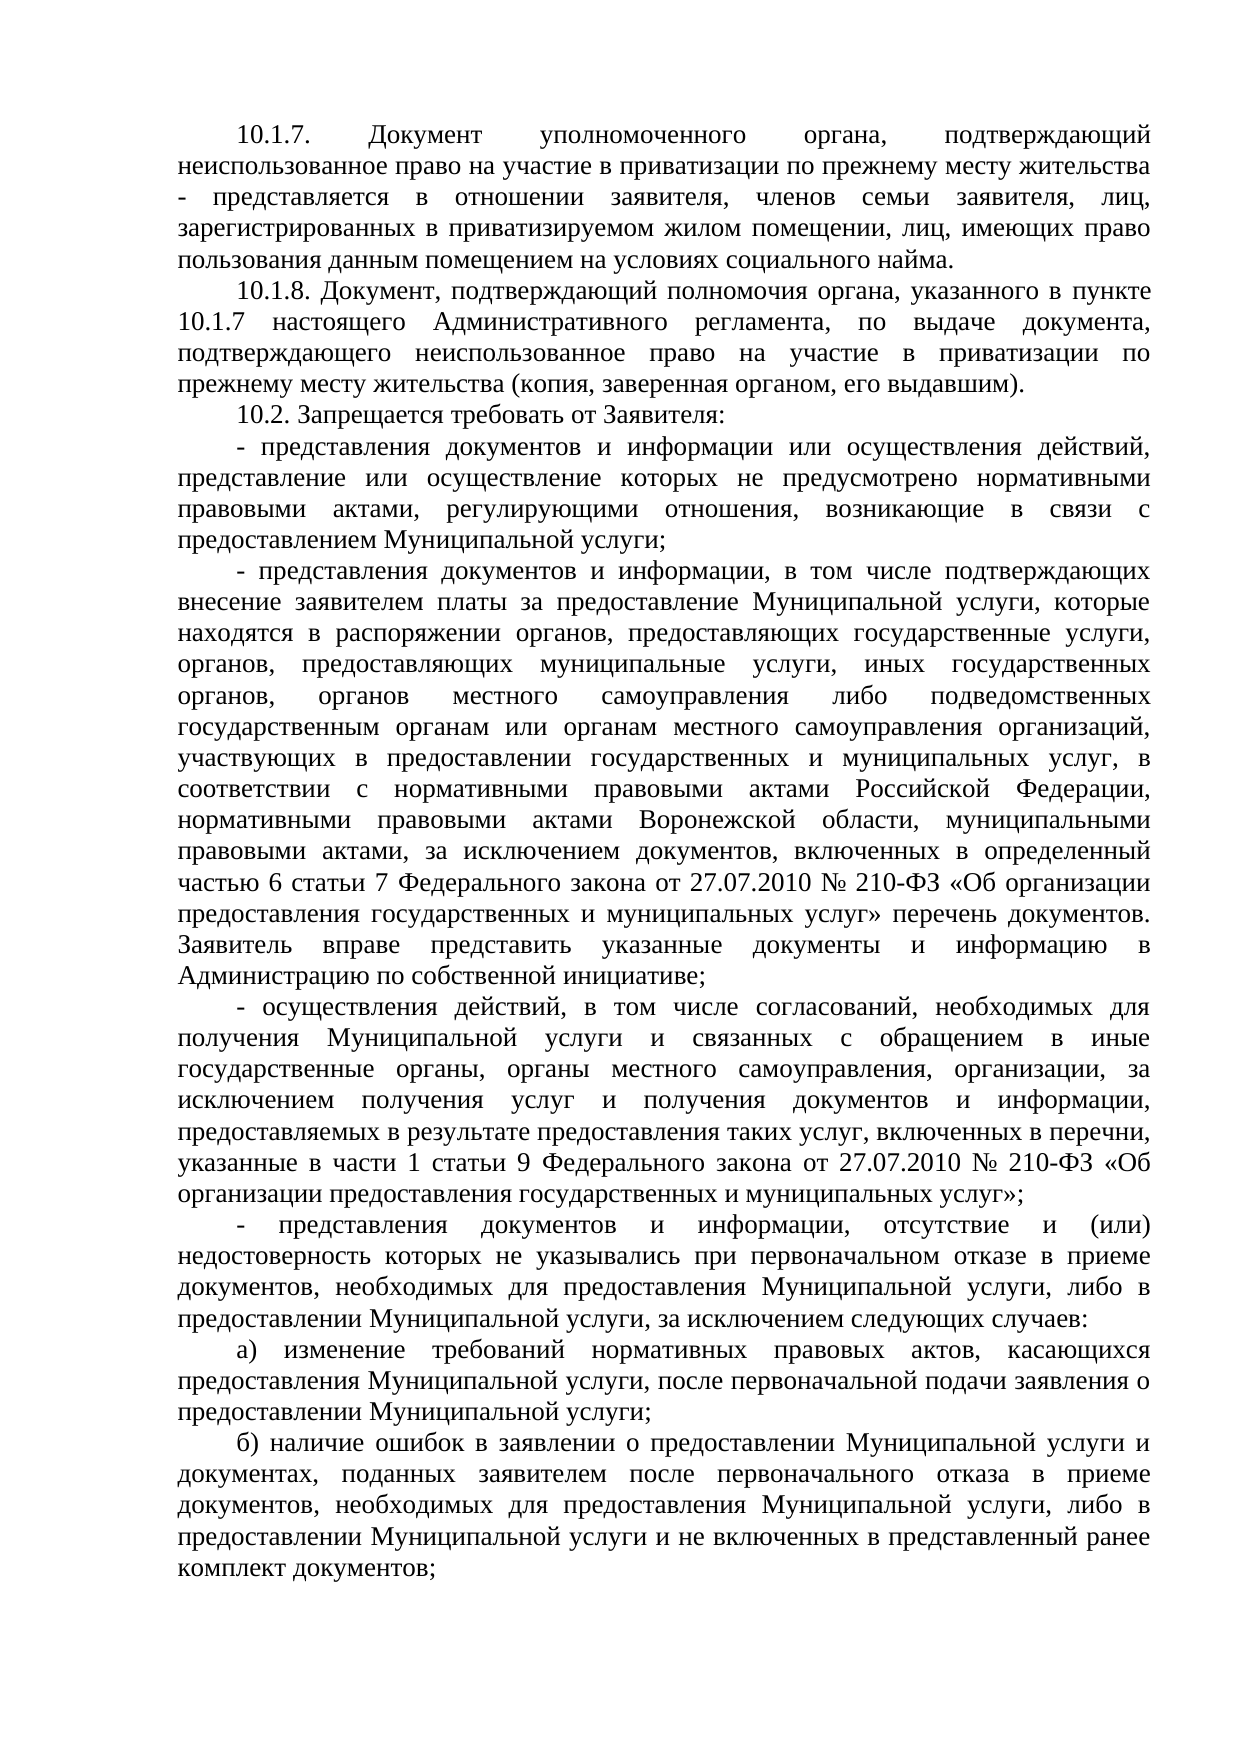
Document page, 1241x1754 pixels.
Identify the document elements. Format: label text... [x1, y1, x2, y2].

text - представления документов и информации или осуществления действий, представление или осуществление которых не предусмотрено нормативными правовыми актами, регулирующими отношения, возникающие в связи с предоставлением Муниципальной услуги; [177, 429, 1152, 554]
text - представления документов и информации, отсутствие и (или) недостоверность которых не указывались при первоначальном отказе в приеме документов, необходимых для предоставления Муниципальной услуги, либо в предоставлении Муниципальной услуги, за исключением следующих случаев: [177, 1208, 1152, 1333]
text 10.1.8. Документ, подтверждающий полномочия органа, указанного в пункте 10.1.7 настоящего Административного регламента, по выдаче документа, подтверждающего неиспользованное право на участие в приватизации по прежнему месту жительства (копия, заверенная органом, его выдавшим). [177, 274, 1152, 398]
text 10.1.7. Документ уполномоченного органа, подтверждающий неиспользованное право на участие в приватизации по прежнему месту жительства - представляется в отношении заявителя, членов семьи заявителя, лиц, зарегистрированных в приватизируемом жилом помещении, лиц, имеющих право пользования данным помещением на условиях социального найма. [177, 118, 1152, 274]
text б) наличие ошибок в заявлении о предоставлении Муниципальной услуги и документах, поданных заявителем после первоначального отказа в приеме документов, необходимых для предоставления Муниципальной услуги, либо в предоставлении Муниципальной услуги и не включенных в представленный ранее комплект документов; [177, 1426, 1152, 1582]
list 10.2. Запрещается требовать от Заявителя: [177, 398, 1152, 429]
text - осуществления действий, в том числе согласований, необходимых для получения Муниципальной услуги и связанных с обращением в иные государственные органы, органы местного самоуправления, организации, за исключением получения услуг и получения документов и информации, предоставляемых в результате предоставления таких услуг, включенных в перечни, указанные в части 1 статьи 9 Федерального закона от 27.07.2010 № 210-ФЗ «Об организации предоставления государственных и муниципальных услуг»; [177, 990, 1152, 1208]
text а) изменение требований нормативных правовых актов, касающихся предоставления Муниципальной услуги, после первоначальной подачи заявления о предоставлении Муниципальной услуги; [177, 1333, 1152, 1426]
text - представления документов и информации, в том числе подтверждающих внесение заявителем платы за предоставление Муниципальной услуги, которые находятся в распоряжении органов, предоставляющих государственные услуги, органов, предоставляющих муниципальные услуги, иных государственных органов, органов местного самоуправления либо подведомственных государственным органам или органам местного самоуправления организаций, участвующих в предоставлении государственных и муниципальных услуг, в соответствии с нормативными правовыми актами Российской Федерации, нормативными правовыми актами Воронежской области, муниципальными правовыми актами, за исключением документов, включенных в определенный частью 6 статьи 7 Федерального закона от 27.07.2010 № 210-ФЗ «Об организации предоставления государственных и муниципальных услуг» перечень документов. Заявитель вправе представить указанные документы и информацию в Администрацию по собственной инициативе; [177, 554, 1152, 990]
